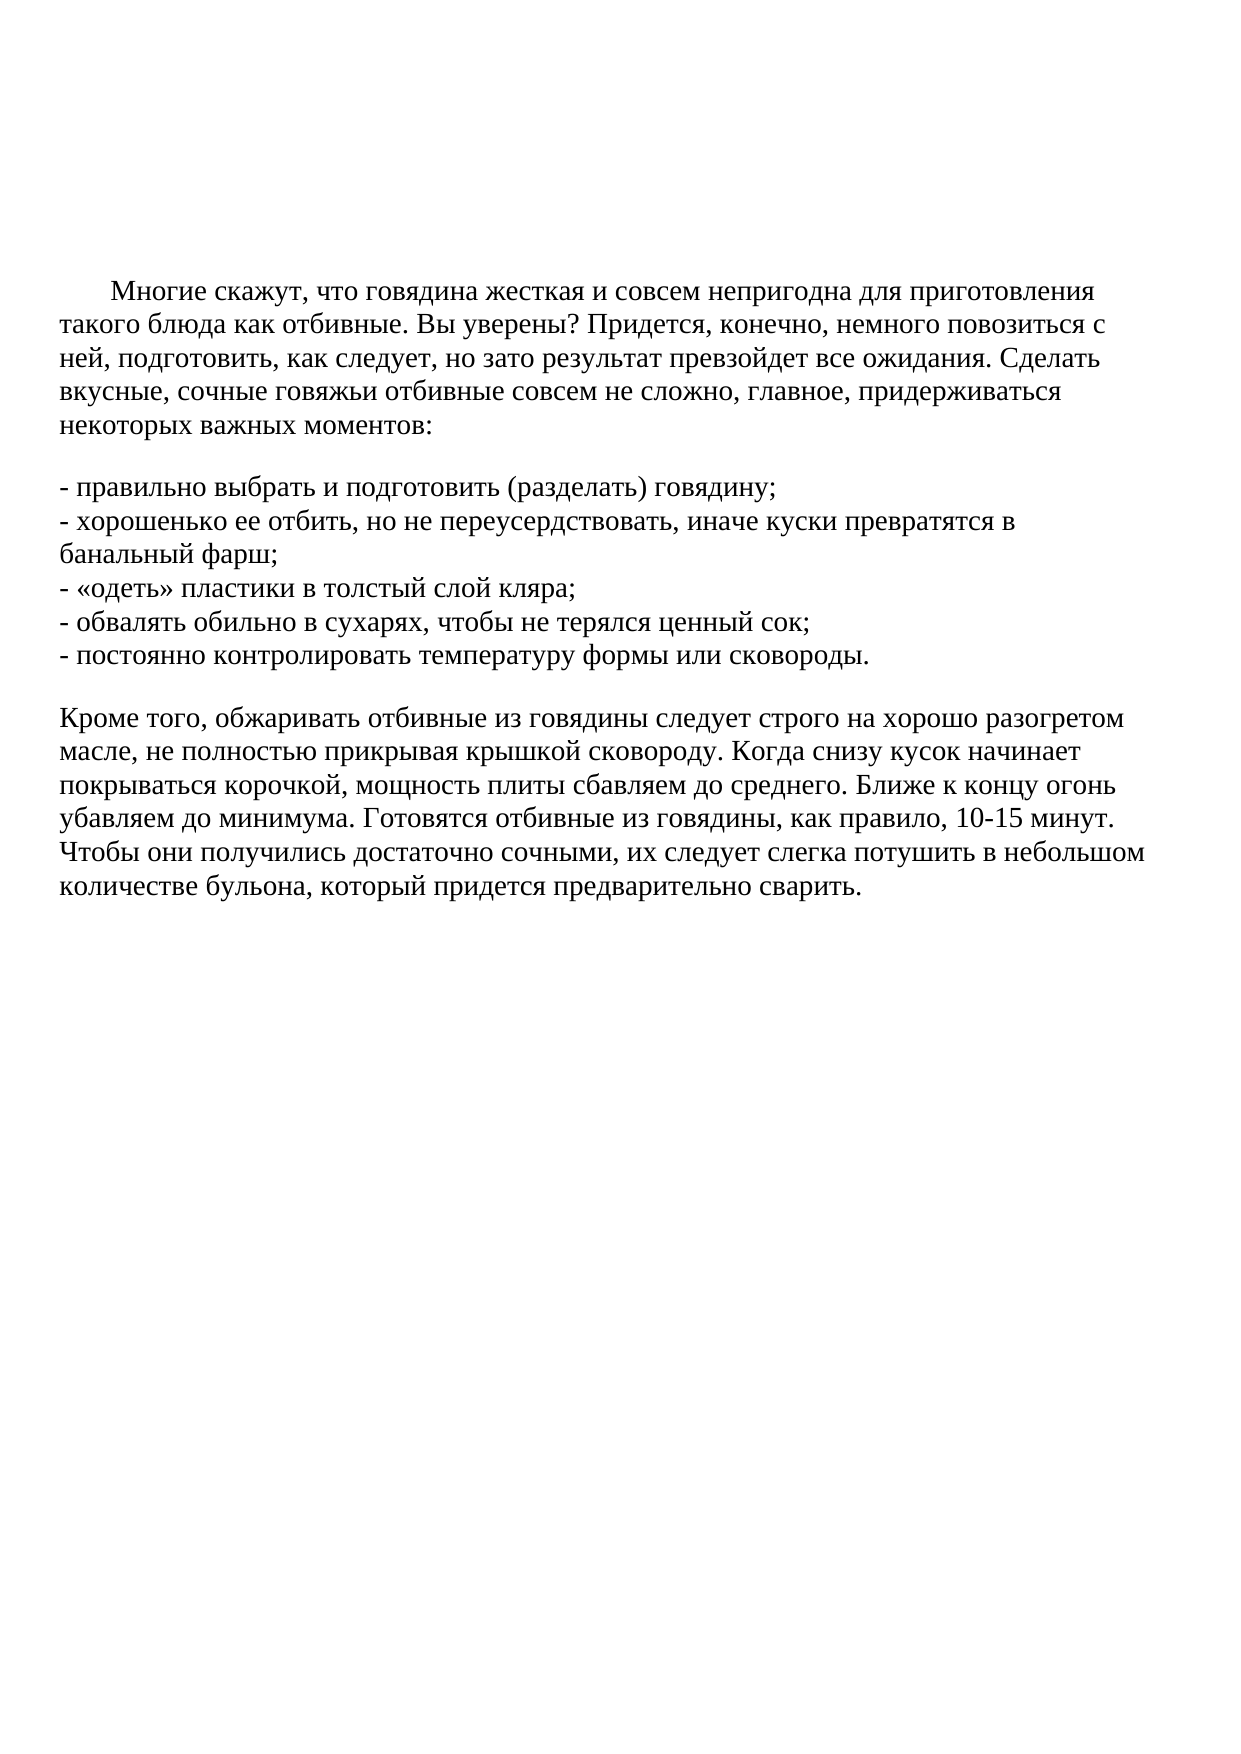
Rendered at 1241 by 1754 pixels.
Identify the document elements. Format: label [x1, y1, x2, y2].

table_header [59, 118, 1152, 1557]
